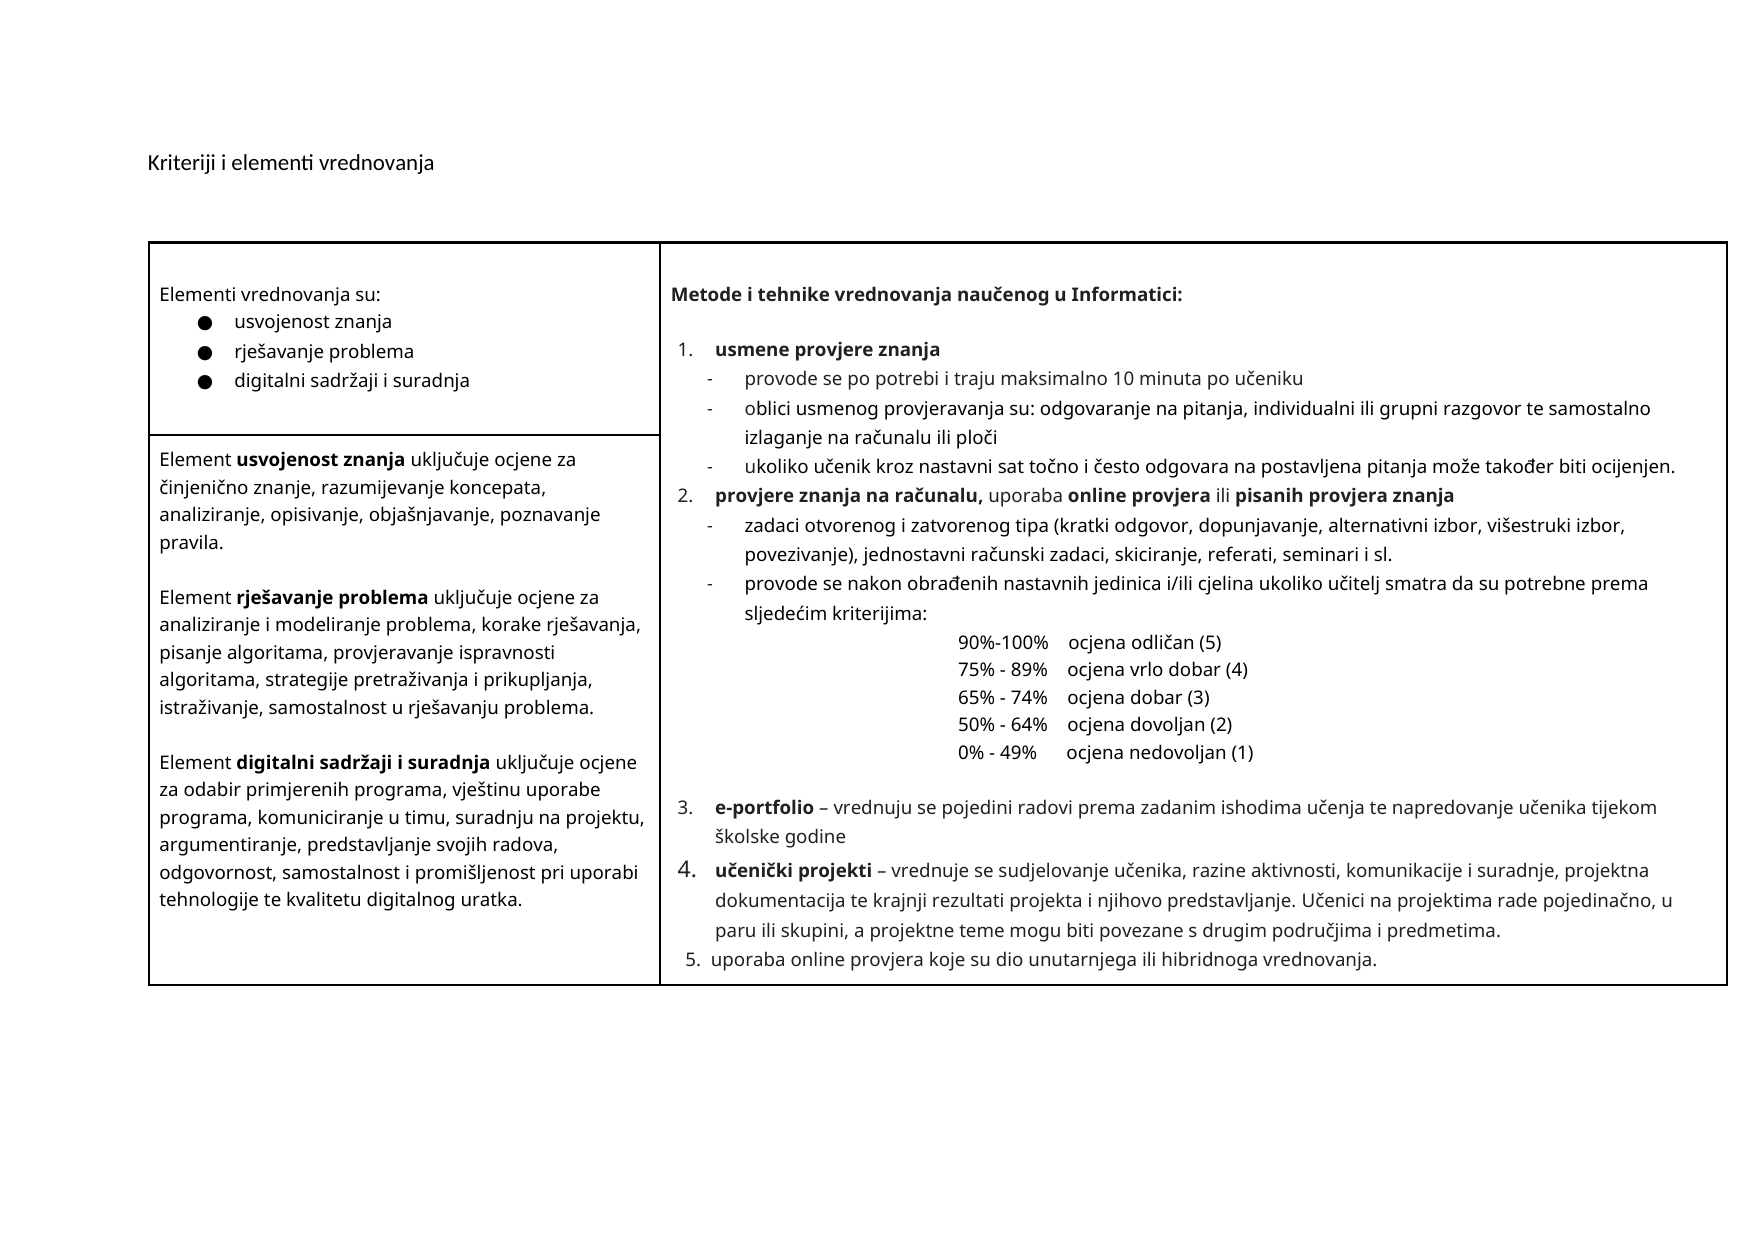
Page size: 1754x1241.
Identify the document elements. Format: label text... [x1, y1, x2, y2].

table_header Elementi vrednovanja su: usvojenost znanja rješavanje problema digitalni sadržaji i suradnja [150, 244, 659, 434]
table_header Metode i tehnike vrednovanja naučenog u Informatici: usmene provjere znanja provode se po potrebi i traju maksimalno 10 minuta po učeniku oblici usmenog provjeravanja su: odgovaranje na pitanja, individualni ili grupni razgovor te samostalno izlaganje na računalu ili ploči ukoliko učenik kroz nastavni sat točno i često odgovara na postavljena pitanja može također biti ocijenjen. provjere znanja na računalu, uporaba online provjera ili pisanih provjera znanja zadaci otvorenog i zatvorenog tipa (kratki odgovor, dopunjavanje, alternativni izbor, višestruki izbor, povezivanje), jednostavni računski zadaci, skiciranje, referati, seminari i sl. provode se nakon obrađenih nastavnih jedinica i/ili cjelina ukoliko učitelj smatra da su potrebne prema sljedećim kriterijima: 90%-100% ocjena odličan (5) 75% - 89% ocjena vrlo dobar (4) 65% - 74% ocjena dobar (3) 50% - 64% ocjena dovoljan (2) 0% - 49% ocjena nedovoljan (1) e-portfolio – vrednuju se pojedini radovi prema zadanim ishodima učenja te napredovanje učenika tijekom školske godine učenički projekti – vrednuje se sudjelovanje učenika, razine aktivnosti, komunikacije i suradnje, projektna dokumentacija te krajnji rezultati projekta i njihovo predstavljanje. Učenici na projektima rade pojedinačno, u paru ili skupini, a projektne teme mogu biti povezane s drugim područjima i predmetima. 5. uporaba online provjera koje su dio unutarnjega ili hibridnoga vrednovanja. [661, 244, 1726, 984]
table_cell Element usvojenost znanja uključuje ocjene za činjenično znanje, razumijevanje koncepata, analiziranje, opisivanje, objašnjavanje, poznavanje pravila. Element rješavanje problema uključuje ocjene za analiziranje i modeliranje problema, korake rješavanja, pisanje algoritama, provjeravanje ispravnosti algoritama, strategije pretraživanja i prikupljanja, istraživanje, samostalnost u rješavanju problema. Element digitalni sadržaji i suradnja uključuje ocjene za odabir primjerenih programa, vještinu uporabe programa, komuniciranje u timu, suradnju na projektu, argumentiranje, predstavljanje svojih radova, odgovornost, samostalnost i promišljenost pri uporabi tehnologije te kvalitetu digitalnog uratka. [150, 436, 659, 984]
text Kriteriji i elementi vrednovanja [148, 148, 1606, 176]
